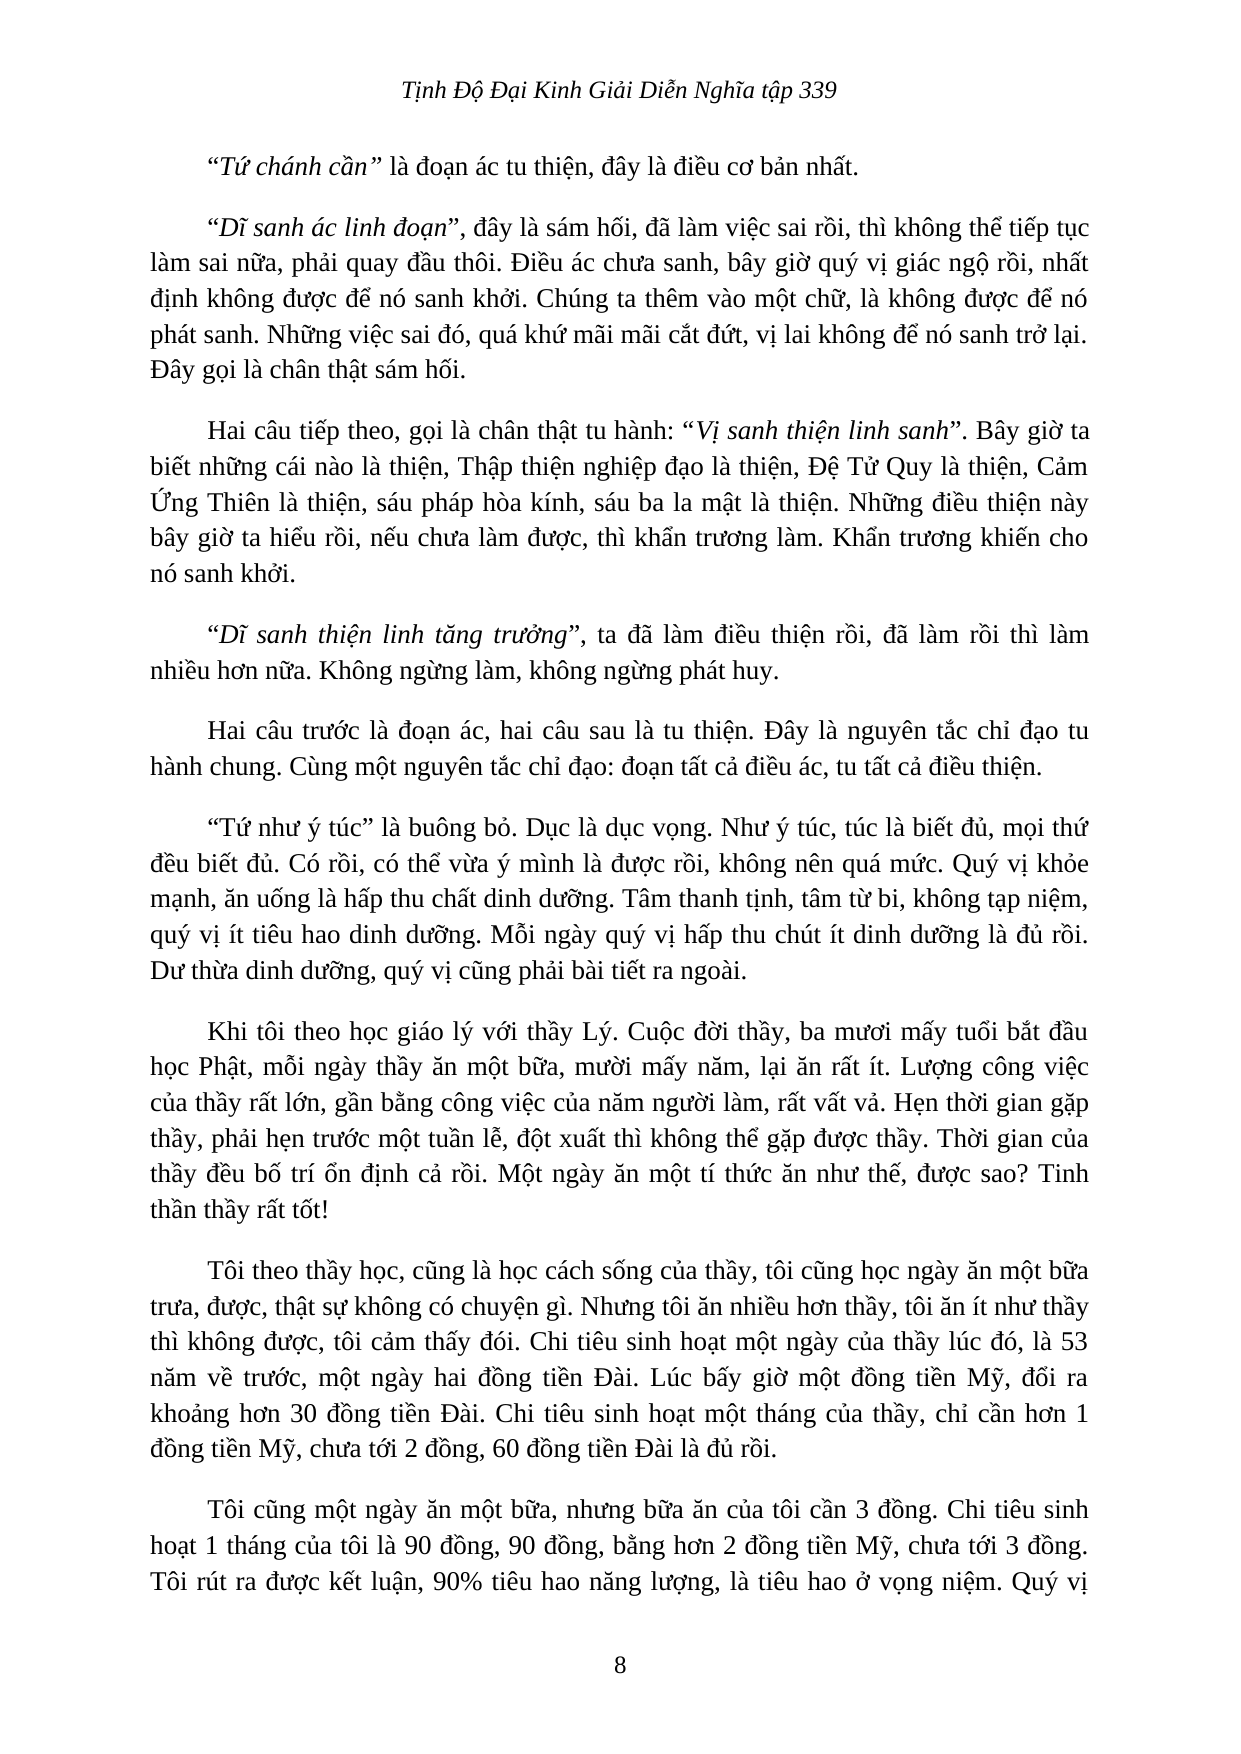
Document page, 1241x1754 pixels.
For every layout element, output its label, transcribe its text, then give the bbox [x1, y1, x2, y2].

text Hai câu tiếp theo, gọi là chân thật tu hành: “Vị sanh thiện linh sanh”. Bây giờ ta biết những cái nào là thiện, Thập thiện nghiệp đạo là thiện, Đệ Tử Quy là thiện, Cảm Ứng Thiên là thiện, sáu pháp hòa kính, sáu ba la mật là thiện. Những điều thiện này bây giờ ta hiểu rồi, nếu chưa làm được, thì khẩn trương làm. Khẩn trương khiến cho nó sanh khởi. [150, 414, 1090, 588]
text Tôi theo thầy học, cũng là học cách sống của thầy, tôi cũng học ngày ăn một bữa trưa, được, thật sự không có chuyện gì. Nhưng tôi ăn nhiều hơn thầy, tôi ăn ít như thầy thì không được, tôi cảm thấy đói. Chi tiêu sinh hoạt một ngày của thầy lúc đó, là 53 năm về trước, một ngày hai đồng tiền Đài. Lúc bấy giờ một đồng tiền Mỹ, đổi ra khoảng hơn 30 đồng tiền Đài. Chi tiêu sinh hoạt một tháng của thầy, chỉ cần hơn 1 đồng tiền Mỹ, chưa tới 2 đồng, 60 đồng tiền Đài là đủ rồi. [150, 1254, 1090, 1464]
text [150, 1493, 1090, 1596]
text “Tứ chánh cần” là đoạn ác tu thiện, đây là điều cơ bản nhất. [150, 150, 1090, 181]
text “Dĩ sanh thiện linh tăng trưởng”, ta đã làm điều thiện rồi, đã làm rồi thì làm nhiều hơn nữa. Không ngừng làm, không ngừng phát huy. [150, 618, 1090, 685]
text Khi tôi theo học giáo lý với thầy Lý. Cuộc đời thầy, ba mươi mấy tuổi bắt đầu học Phật, mỗi ngày thầy ăn một bữa, mười mấy năm, lại ăn rất ít. Lượng công việc của thầy rất lớn, gần bằng công việc của năm người làm, rất vất vả. Hẹn thời gian gặp thầy, phải hẹn trước một tuần lễ, đột xuất thì không thể gặp được thầy. Thời gian của thầy đều bố trí ổn định cả rồi. Một ngày ăn một tí thức ăn như thế, được sao? Tinh thần thầy rất tốt! [150, 1014, 1090, 1224]
text Hai câu trước là đoạn ác, hai câu sau là tu thiện. Đây là nguyên tắc chỉ đạo tu hành chung. Cùng một nguyên tắc chỉ đạo: đoạn tất cả điều ác, tu tất cả điều thiện. [150, 714, 1090, 781]
text “Tứ như ý túc” là buông bỏ. Dục là dục vọng. Như ý túc, túc là biết đủ, mọi thứ đều biết đủ. Có rồi, có thể vừa ý mình là được rồi, không nên quá mức. Quý vị khỏe mạnh, ăn uống là hấp thu chất dinh dưỡng. Tâm thanh tịnh, tâm từ bi, không tạp niệm, quý vị ít tiêu hao dinh dưỡng. Mỗi ngày quý vị hấp thu chút ít dinh dưỡng là đủ rồi. Dư thừa dinh dưỡng, quý vị cũng phải bài tiết ra ngoài. [150, 811, 1090, 985]
text “Dĩ sanh ác linh đoạn”, đây là sám hối, đã làm việc sai rồi, thì không thể tiếp tục làm sai nữa, phải quay đầu thôi. Điều ác chưa sanh, bây giờ quý vị giác ngộ rồi, nhất định không được để nó sanh khởi. Chúng ta thêm vào một chữ, là không được để nó phát sanh. Những việc sai đó, quá khứ mãi mãi cắt đứt, vị lai không để nó sanh trở lại. Đây gọi là chân thật sám hối. [150, 211, 1090, 385]
